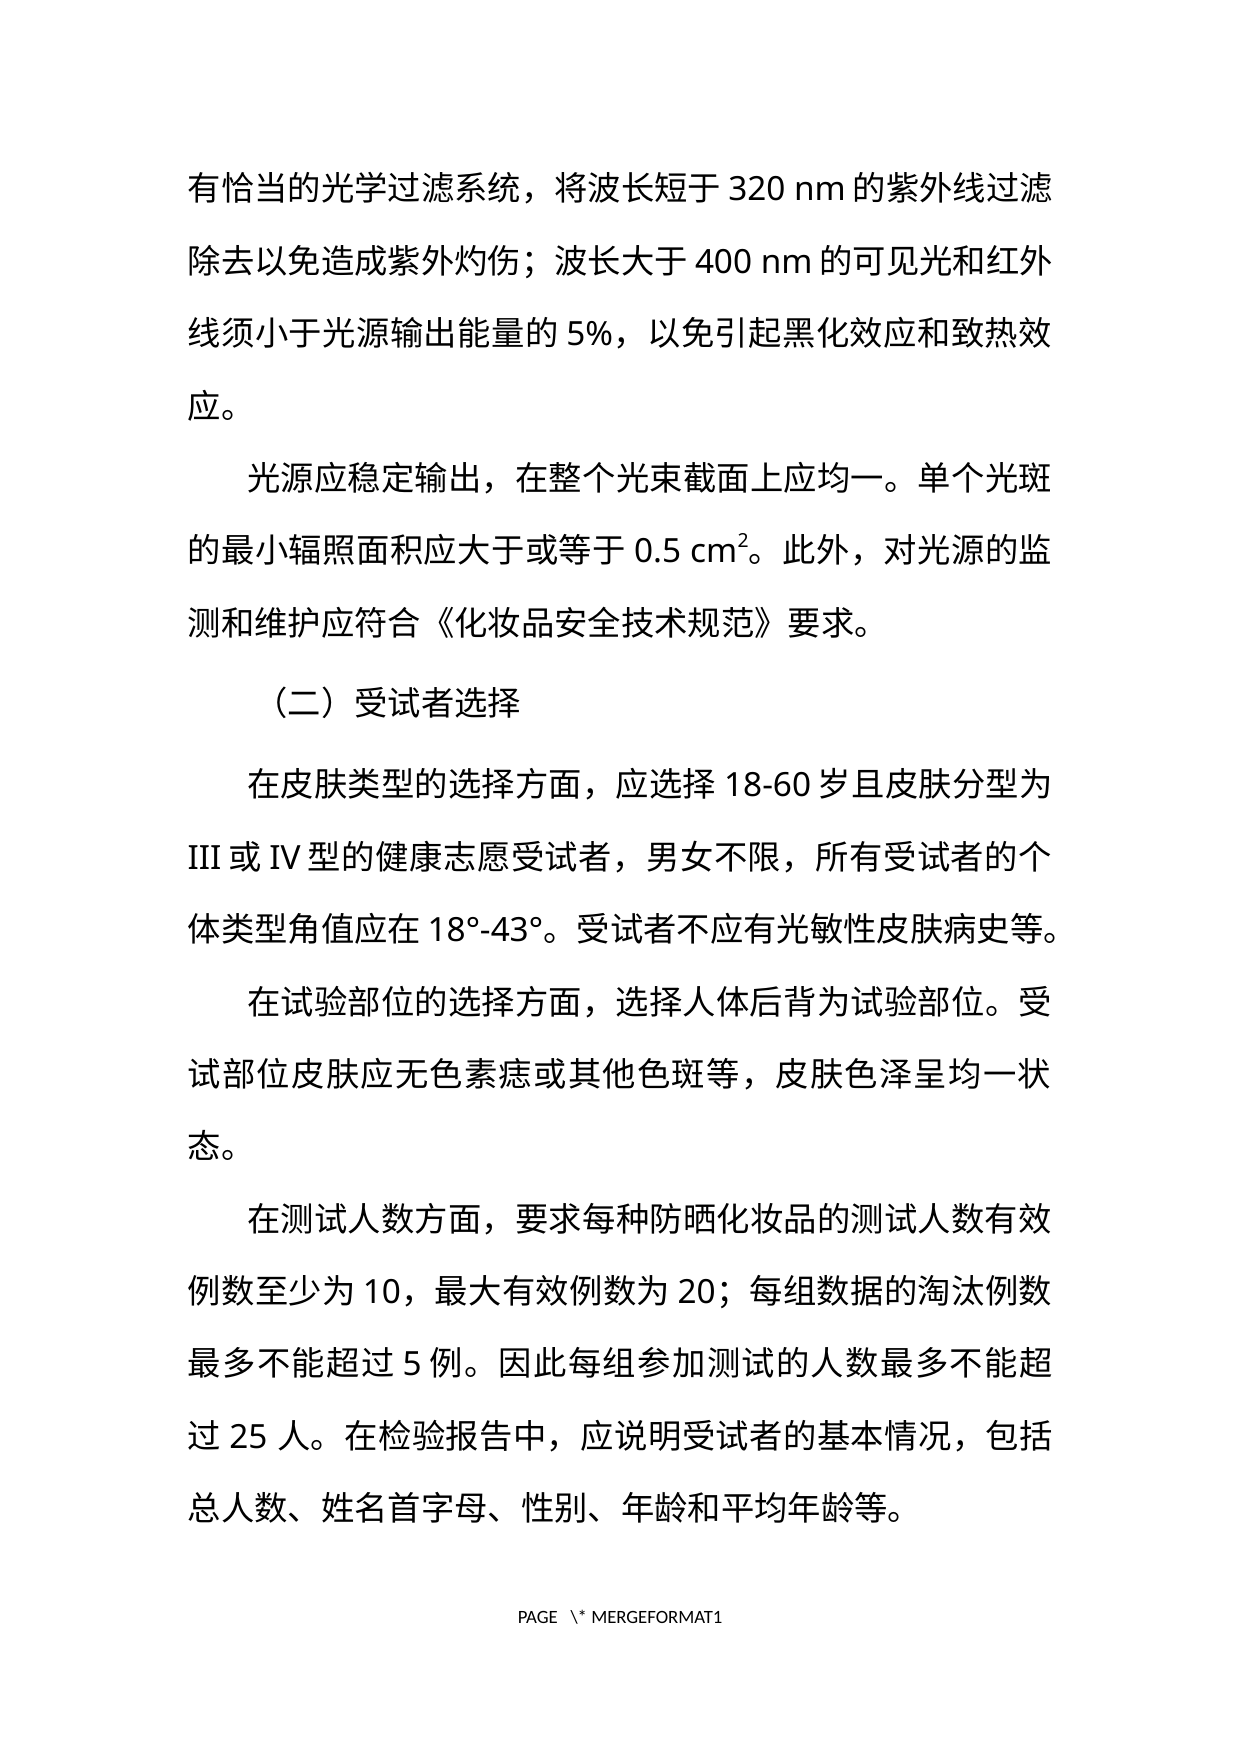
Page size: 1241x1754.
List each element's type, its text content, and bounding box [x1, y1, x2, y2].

text 在测试人数方面，要求每种防晒化妆品的测试人数有效例数至少为10，最大有效例数为20；每组数据的淘汰例数最多不能超过5例。因此每组参加测试的人数最多不能超过 25 人。在检验报告中，应说明受试者的基本情况，包括总人数、姓名首字母、性别、年龄和平均年龄等。 [187, 1192, 1053, 1530]
text 在试验部位的选择方面，选择人体后背为试验部位。受试部位皮肤应无色素痣或其他色斑等，皮肤色泽呈均一状态。 [187, 976, 1053, 1168]
text 在皮肤类型的选择方面，应选择18-60岁且皮肤分型为III或IV型的健康志愿受试者，男女不限，所有受试者的个体类型角值应在18°-43°。受试者不应有光敏性皮肤病史等。 [187, 758, 1053, 951]
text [187, 162, 1053, 428]
subtitle （二）受试者选择 [187, 669, 1053, 734]
text 光源应稳定输出，在整个光束截面上应均一。单个光斑的最小辐照面积应大于或等于0.5 cm2。此外，对光源的监测和维护应符合《化妆品安全技术规范》要求。 [187, 452, 1053, 645]
